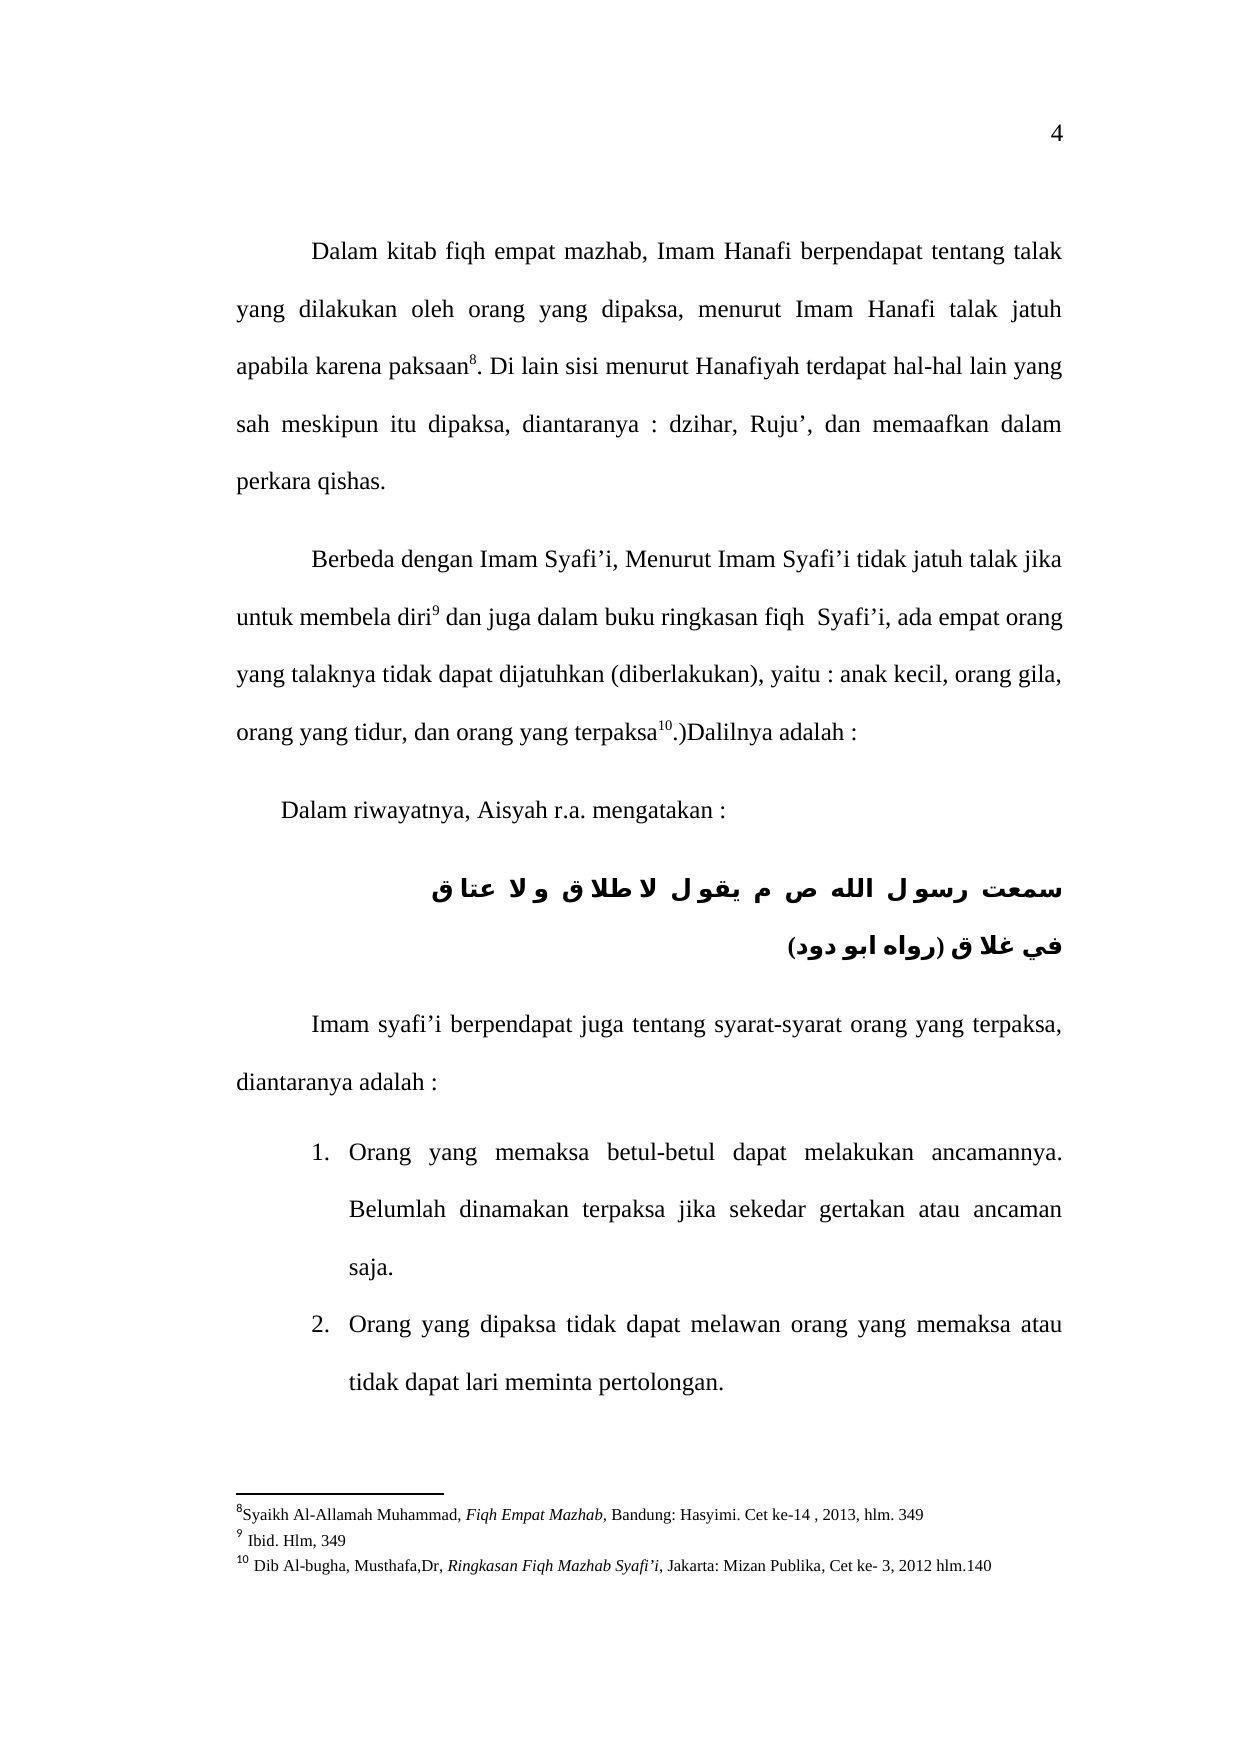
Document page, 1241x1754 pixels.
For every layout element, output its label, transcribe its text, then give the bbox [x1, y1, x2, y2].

text Dalam kitab fiqh empat mazhab, Imam Hanafi berpendapat tentang talak yang dilakukan oleh orang yang dipaksa, menurut Imam Hanafi talak jatuh apabila karena paksaan. Di lain sisi menurut Hanafiyah terdapat hal-hal lain yang sah meskipun itu dipaksa, diantaranya : dzihar, Ruju’, dan memaafkan dalam perkara qishas. [236, 236, 1063, 495]
text Dalam riwayatnya, Aisyah r.a. mengatakan : [236, 795, 1063, 824]
text Imam syafi’i berpendapat juga tentang syarat-syarat orang yang terpaksa, diantaranya adalah : [236, 1009, 1063, 1096]
list Orang yang dipaksa tidak dapat melawan orang yang memaksa atau tidak dapat lari meminta pertolongan. [311, 1309, 1063, 1396]
text سمعت رسو ل الله ص م يقو ل لا طلا ق و لا عتا ق في غلا ق (رواه ابو دود) [311, 874, 1063, 960]
text Berbeda dengan Imam Syafi’i, Menurut Imam Syafi’i tidak jatuh talak jika untuk membela diri dan juga dalam buku ringkasan fiqh Syafi’i, ada empat orang yang talaknya tidak dapat dijatuhkan (diberlakukan), yaitu : anak kecil, orang gila, orang yang tidur, dan orang yang terpaksa.)Dalilnya adalah : [236, 544, 1063, 746]
list Orang yang memaksa betul-betul dapat melakukan ancamannya. Belumlah dinamakan terpaksa jika sekedar gertakan atau ancaman saja. [311, 1137, 1063, 1281]
